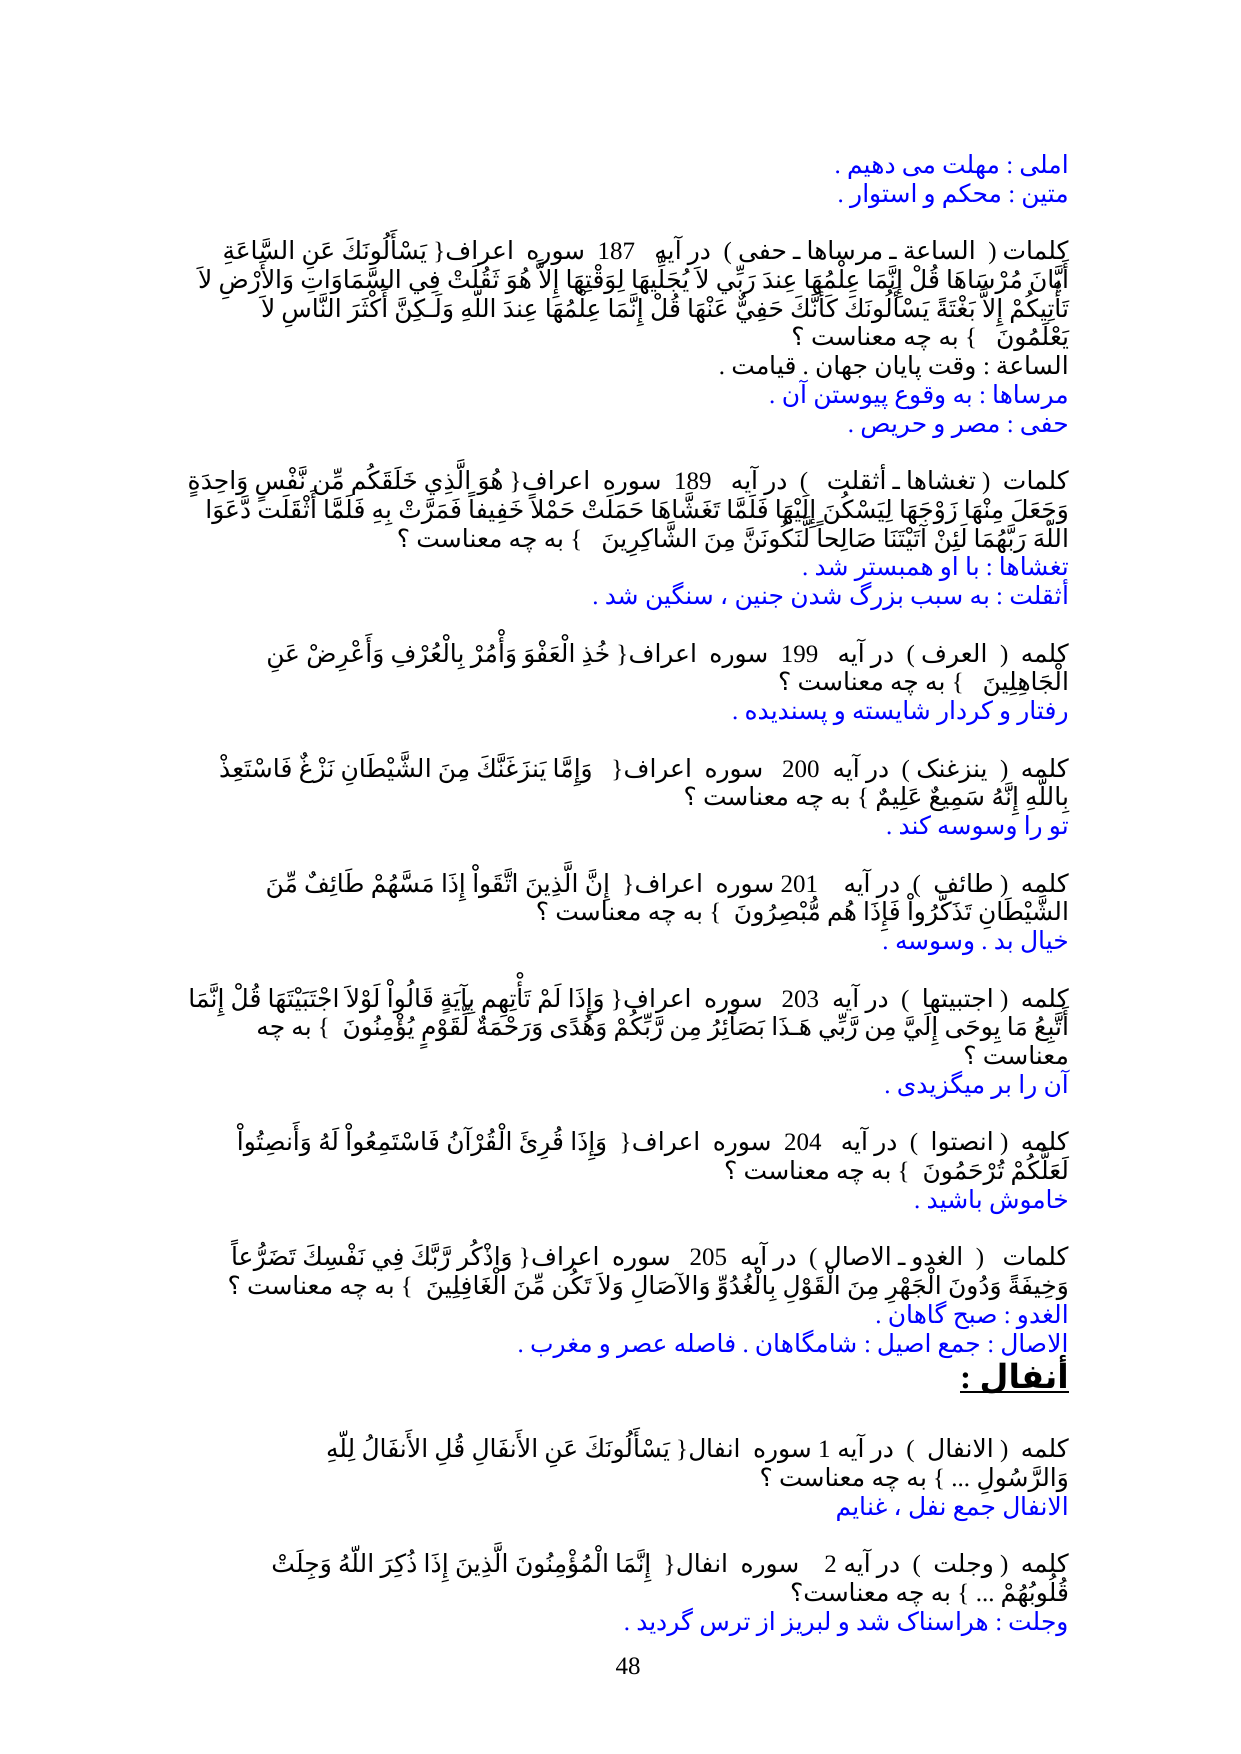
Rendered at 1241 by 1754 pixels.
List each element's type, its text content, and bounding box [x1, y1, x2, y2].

text تغشاها : با او همبستر شد . [187, 552, 1069, 581]
text املی : مهلت می دهیم . [187, 150, 1069, 179]
text آن را بر میگزیدی . [187, 1070, 1069, 1099]
text تو را وسوسه کند . [187, 811, 1069, 840]
text الساعة : وقت پایان جهان . قیامت . [187, 351, 1069, 380]
text کلمه ( طائف ) در آیه 201 سوره اعراف{ إِنَّ الَّذِينَ اتَّقَواْ إِذَا مَسَّهُمْ طَائِفٌ مِّنَ الشَّيْطَانِ تَذَكَّرُواْ فَإِذَا هُم مُّبْصِرُونَ } به چه معناست ؟ [187, 869, 1069, 926]
text متین : محکم و استوار . [187, 179, 1069, 207]
text کلمه ( وجلت ) در آیه 2 سوره انفال{ إِنَّمَا الْمُؤْمِنُونَ الَّذِينَ إِذَا ذُكِرَ اللّهُ وَجِلَتْ قُلُوبُهُمْ ... } به چه معناست؟ [187, 1549, 1069, 1607]
text کلمه ( العرف ) در آیه 199 سوره اعراف{ خُذِ الْعَفْوَ وَأْمُرْ بِالْعُرْفِ وَأَعْرِضْ عَنِ الْجَاهِلِينَ } به چه معناست ؟ [187, 639, 1069, 696]
text کلمه ( اجتبیتها ) در آیه 203 سوره اعراف{ وَإِذَا لَمْ تَأْتِهِم بِآيَةٍ قَالُواْ لَوْلاَ اجْتَبَيْتَهَا قُلْ إِنَّمَا أَتَّبِعُ مَا يِوحَى إِلَيَّ مِن رَّبِّي هَـذَا بَصَآئِرُ مِن رَّبِّكُمْ وَهُدًى وَرَحْمَةٌ لِّقَوْمٍ يُؤْمِنُونَ } به چه معناست ؟ [187, 984, 1069, 1070]
text الانفال جمع نفل ، غنایم [187, 1492, 1069, 1520]
text أثقلت : به سبب بزرگ شدن جنین ، سنگین شد . [187, 581, 1069, 610]
text رفتار و کردار شایسته و پسندیده . [187, 696, 1069, 725]
text وجلت : هراسناک شد و لبریز از ترس گردید . [187, 1607, 1069, 1635]
text مرساها : به وقوع پیوستن آن . [187, 380, 1069, 409]
text أنفال : [187, 1357, 1069, 1396]
text کلمه ( الانفال ) در آیه 1 سوره انفال{ يَسْأَلُونَكَ عَنِ الأَنفَالِ قُلِ الأَنفَالُ لِلّهِ وَالرَّسُولِ ... } به چه معناست ؟ [187, 1434, 1069, 1492]
text خیال بد . وسوسه . [187, 926, 1069, 955]
text الغدو : صبح گاهان . [187, 1300, 1069, 1329]
text کلمات ( الساعة ـ مرساها ـ حفی ) در آیه 187 سوره اعراف{ يَسْأَلُونَكَ عَنِ السَّاعَةِ أَيَّانَ مُرْسَاهَا قُلْ إِنَّمَا عِلْمُهَا عِندَ رَبِّي لاَ يُجَلِّيهَا لِوَقْتِهَا إِلاَّ هُوَ ثَقُلَتْ فِي السَّمَاوَاتِ وَالأَرْضِ لاَ تَأْتِيكُمْ إِلاَّ بَغْتَةً يَسْأَلُونَكَ كَأَنَّكَ حَفِيٌّ عَنْهَا قُلْ إِنَّمَا عِلْمُهَا عِندَ اللّهِ وَلَـكِنَّ أَكْثَرَ النَّاسِ لاَ يَعْلَمُونَ } به چه معناست ؟ [187, 236, 1069, 351]
text الاصال : جمع اصیل : شامگاهان . فاصله عصر و مغرب . [187, 1329, 1069, 1357]
text کلمات ( تغشاها ـ أثقلت ) در آیه 189 سوره اعراف{ هُوَ الَّذِي خَلَقَكُم مِّن نَّفْسٍ وَاحِدَةٍ وَجَعَلَ مِنْهَا زَوْجَهَا لِيَسْكُنَ إِلَيْهَا فَلَمَّا تَغَشَّاهَا حَمَلَتْ حَمْلاً خَفِيفاً فَمَرَّتْ بِهِ فَلَمَّا أَثْقَلَت دَّعَوَا اللّهَ رَبَّهُمَا لَئِنْ آتَيْتَنَا صَالِحاً لَّنَكُونَنَّ مِنَ الشَّاكِرِينَ } به چه معناست ؟ [187, 466, 1069, 552]
text حفی : مصر و حریص . [187, 409, 1069, 437]
text کلمات ( الغدو ـ الاصال ) در آیه 205 سوره اعراف{ وَاذْكُر رَّبَّكَ فِي نَفْسِكَ تَضَرُّعاً وَخِيفَةً وَدُونَ الْجَهْرِ مِنَ الْقَوْلِ بِالْغُدُوِّ وَالآصَالِ وَلاَ تَكُن مِّنَ الْغَافِلِينَ } به چه معناست ؟ [187, 1242, 1069, 1300]
text کلمه ( ینزغنک ) در آیه 200 سوره اعراف{ وَإِمَّا يَنزَغَنَّكَ مِنَ الشَّيْطَانِ نَزْغٌ فَاسْتَعِذْ بِاللّهِ إِنَّهُ سَمِيعٌ عَلِيمٌ } به چه معناست ؟ [187, 754, 1069, 811]
text خاموش باشید . [187, 1185, 1069, 1214]
text کلمه ( انصتوا ) در آیه 204 سوره اعراف{ وَإِذَا قُرِئَ الْقُرْآنُ فَاسْتَمِعُواْ لَهُ وَأَنصِتُواْ لَعَلَّكُمْ تُرْحَمُونَ } به چه معناست ؟ [187, 1127, 1069, 1185]
